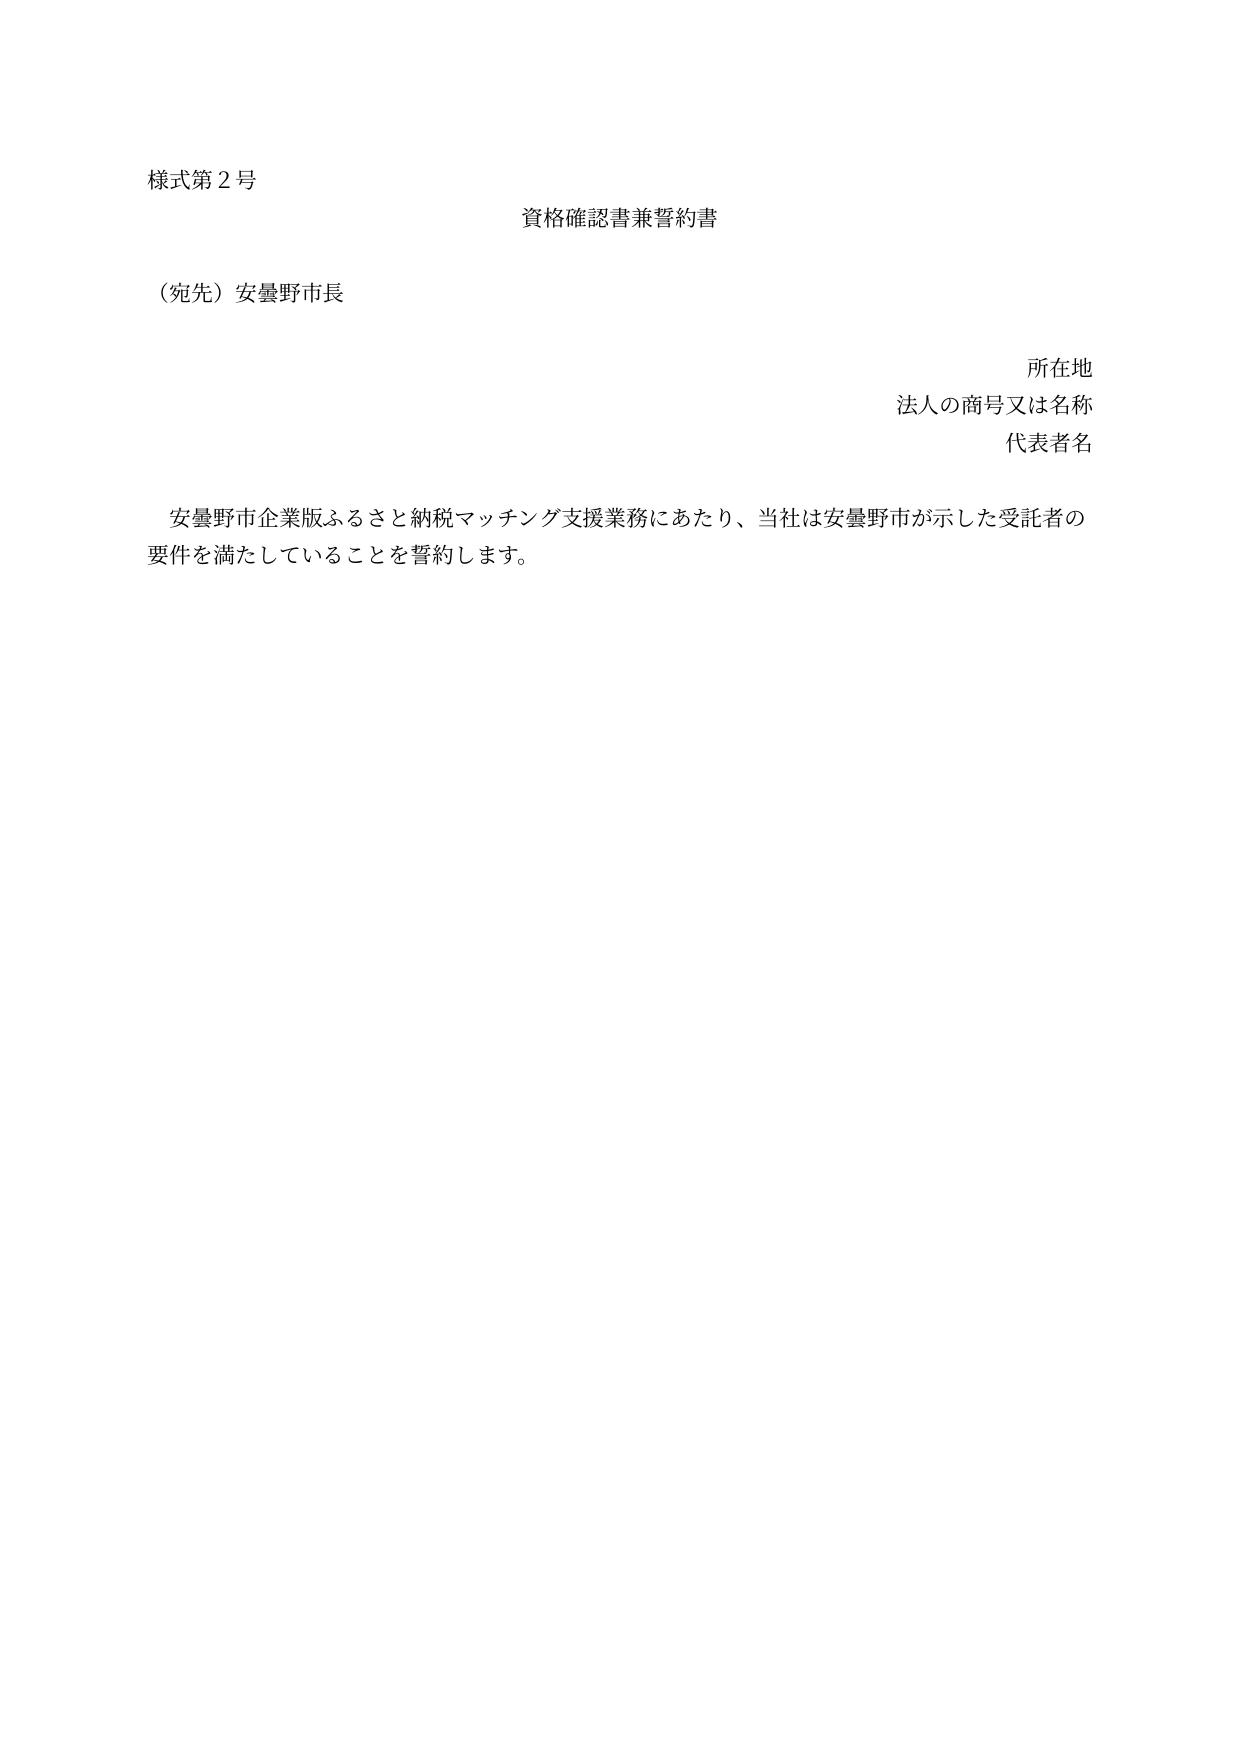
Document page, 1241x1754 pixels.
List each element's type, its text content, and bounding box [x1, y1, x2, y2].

text 所在地 [148, 348, 1092, 386]
text （宛先）安曇野市長 [148, 273, 1092, 311]
text 様式第２号 [148, 161, 1092, 198]
text 法人の商号又は名称 [148, 386, 1092, 423]
text 代表者名 [148, 423, 1092, 461]
text 資格確認書兼誓約書 [148, 198, 1092, 236]
text 安曇野市企業版ふるさと納税マッチング支援業務にあたり、当社は安曇野市が示した受託者の要件を満たしていることを誓約します。 [148, 498, 1092, 573]
